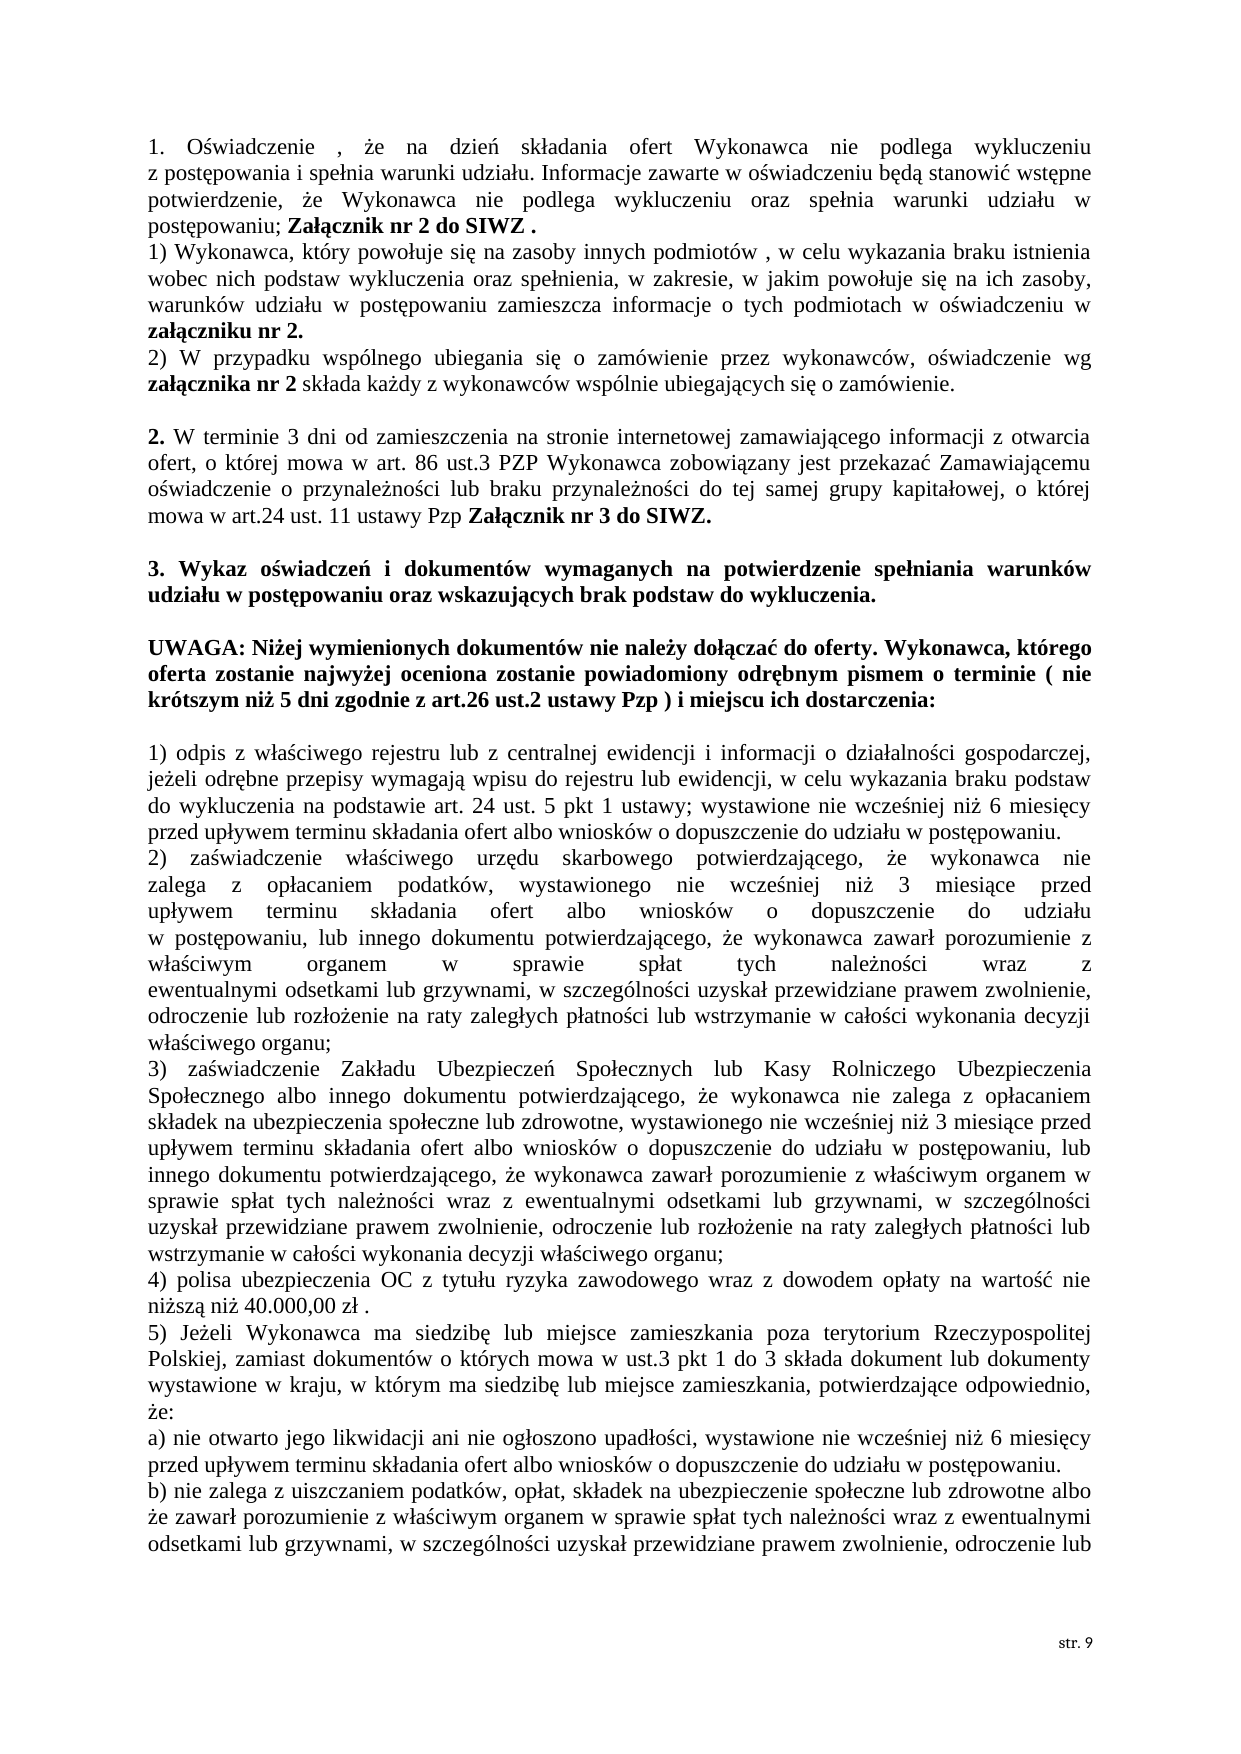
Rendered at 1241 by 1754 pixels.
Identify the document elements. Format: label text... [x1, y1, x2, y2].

text 1) Wykonawca, który powołuje się na zasoby innych podmiotów , w celu wykazania braku istnienia wobec nich podstaw wykluczenia oraz spełnienia, w zakresie, w jakim powołuje się na ich zasoby, warunków udziału w postępowaniu zamieszcza informacje o tych podmiotach w oświadczeniu w załączniku nr 2. [148, 238, 1093, 344]
text 2) zaświadczenie właściwego urzędu skarbowego potwierdzającego, że wykonawca nie zalega z opłacaniem podatków, wystawionego nie wcześniej niż 3 miesiące przed upływem terminu składania ofert albo wniosków o dopuszczenie do udziału w postępowaniu, lub innego dokumentu potwierdzającego, że wykonawca zawarł porozumienie z właściwym organem w sprawie spłat tych należności wraz z ewentualnymi odsetkami lub grzywnami, w szczególności uzyskał przewidziane prawem zwolnienie, odroczenie lub rozłożenie na raty zaległych płatności lub wstrzymanie w całości wykonania decyzji właściwego organu; [148, 844, 1093, 1055]
text 1. Oświadczenie , że na dzień składania ofert Wykonawca nie podlega wykluczeniu z postępowania i spełnia warunki udziału. Informacje zawarte w oświadczeniu będą stanowić wstępne potwierdzenie, że Wykonawca nie podlega wykluczeniu oraz spełnia warunki udziału w postępowaniu; Załącznik nr 2 do SIWZ . [148, 133, 1093, 238]
text 1) odpis z właściwego rejestru lub z centralnej ewidencji i informacji o działalności gospodarczej, jeżeli odrębne przepisy wymagają wpisu do rejestru lub ewidencji, w celu wykazania braku podstaw do wykluczenia na podstawie art. 24 ust. 5 pkt 1 ustawy; wystawione nie wcześniej niż 6 miesięcy przed upływem terminu składania ofert albo wniosków o dopuszczenie do udziału w postępowaniu. [148, 739, 1093, 844]
text 3) zaświadczenie Zakładu Ubezpieczeń Społecznych lub Kasy Rolniczego Ubezpieczenia Społecznego albo innego dokumentu potwierdzającego, że wykonawca nie zalega z opłacaniem składek na ubezpieczenia społeczne lub zdrowotne, wystawionego nie wcześniej niż 3 miesiące przed upływem terminu składania ofert albo wniosków o dopuszczenie do udziału w postępowaniu, lub innego dokumentu potwierdzającego, że wykonawca zawarł porozumienie z właściwym organem w sprawie spłat tych należności wraz z ewentualnymi odsetkami lub grzywnami, w szczególności uzyskał przewidziane prawem zwolnienie, odroczenie lub rozłożenie na raty zaległych płatności lub wstrzymanie w całości wykonania decyzji właściwego organu; [148, 1055, 1093, 1266]
text 5) Jeżeli Wykonawca ma siedzibę lub miejsce zamieszkania poza terytorium Rzeczypospolitej Polskiej, zamiast dokumentów o których mowa w ust.3 pkt 1 do 3 składa dokument lub dokumenty wystawione w kraju, w którym ma siedzibę lub miejsce zamieszkania, potwierdzające odpowiednio, że: [148, 1319, 1093, 1424]
text UWAGA: Niżej wymienionych dokumentów nie należy dołączać do oferty. Wykonawca, którego oferta zostanie najwyżej oceniona zostanie powiadomiony odrębnym pismem o terminie ( nie krótszym niż 5 dni zgodnie z art.26 ust.2 ustawy Pzp ) i miejscu ich dostarczenia: [148, 634, 1093, 713]
text 2) W przypadku wspólnego ubiegania się o zamówienie przez wykonawców, oświadczenie wg załącznika nr 2 składa każdy z wykonawców wspólnie ubiegających się o zamówienie. [148, 344, 1093, 396]
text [148, 1477, 1093, 1556]
text 2. W terminie 3 dni od zamieszczenia na stronie internetowej zamawiającego informacji z otwarcia ofert, o której mowa w art. 86 ust.3 PZP Wykonawca zobowiązany jest przekazać Zamawiającemu oświadczenie o przynależności lub braku przynależności do tej samej grupy kapitałowej, o której mowa w art.24 ust. 11 ustawy Pzp Załącznik nr 3 do SIWZ. [148, 423, 1093, 528]
text 4) polisa ubezpieczenia OC z tytułu ryzyka zawodowego wraz z dowodem opłaty na wartość nie niższą niż 40.000,00 zł . [148, 1266, 1093, 1319]
text 3. Wykaz oświadczeń i dokumentów wymaganych na potwierdzenie spełniania warunków udziału w postępowaniu oraz wskazujących brak podstaw do wykluczenia. [148, 554, 1093, 607]
text a) nie otwarto jego likwidacji ani nie ogłoszono upadłości, wystawione nie wcześniej niż 6 miesięcy przed upływem terminu składania ofert albo wniosków o dopuszczenie do udziału w postępowaniu. [148, 1424, 1093, 1477]
